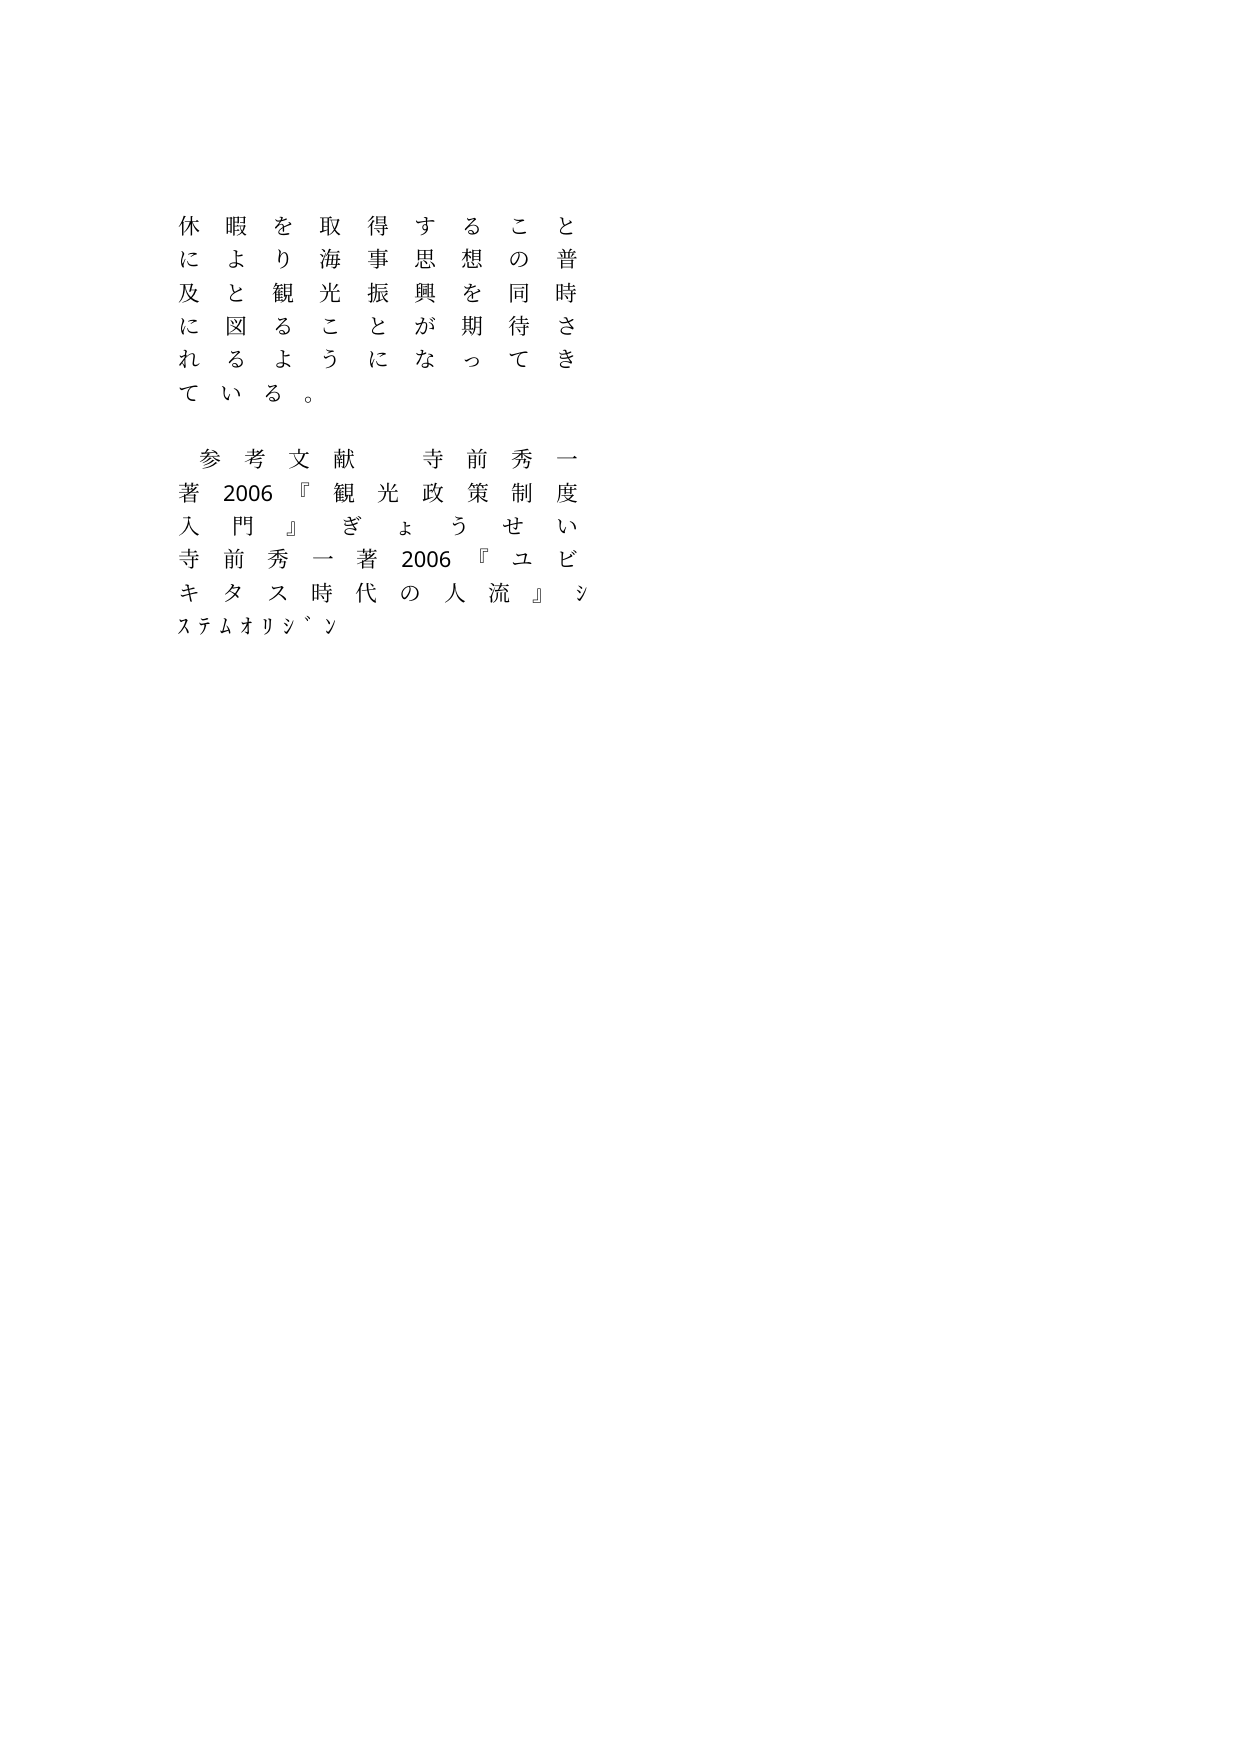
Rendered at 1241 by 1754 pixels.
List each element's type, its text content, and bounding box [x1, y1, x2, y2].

text 参考文献 寺前秀一著2006『観光政策制度入門』ぎょうせい 寺前秀一著2006『ユビキタス時代の人流』ｼｽﾃﾑｵﾘｼﾞﾝ [178, 442, 598, 642]
